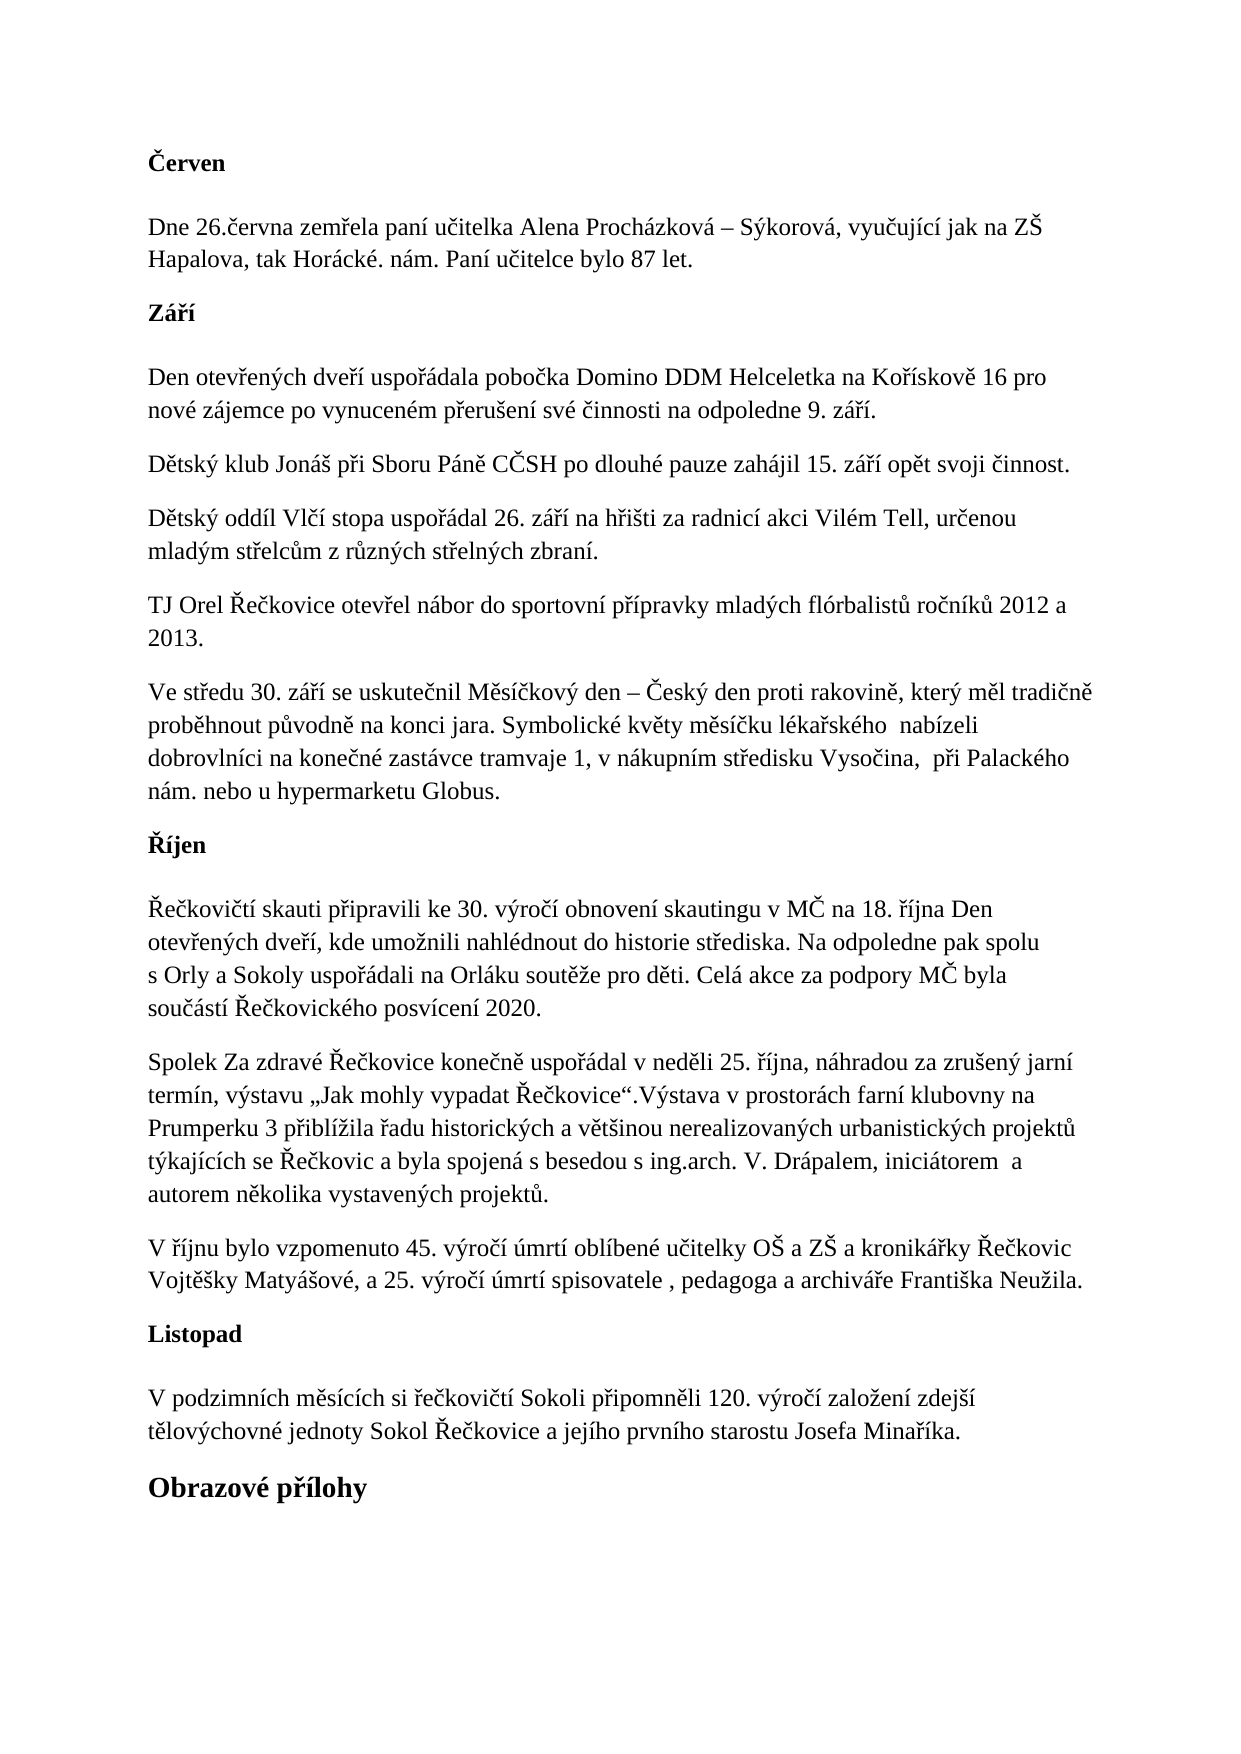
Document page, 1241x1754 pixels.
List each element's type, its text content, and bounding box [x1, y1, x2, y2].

text Řečkovičtí skauti připravili ke 30. výročí obnovení skautingu v MČ na 18. října Den otevřených dveří, kde umožnili nahlédnout do historie střediska. Na odpoledne pak spolu s Orly a Sokoly uspořádali na Orláku soutěže pro děti. Celá akce za podpory MČ byla součástí Řečkovického posvícení 2020. [148, 894, 1093, 1022]
text Listopad [148, 1319, 1093, 1348]
text Den otevřených dveří uspořádala pobočka Domino DDM Helceletka na Kořískově 16 pro nové zájemce po vynuceném přerušení své činnosti na odpoledne 9. září. [148, 362, 1093, 424]
text Červen [148, 148, 1093, 176]
text Dětský klub Jonáš při Sboru Páně CČSH po dlouhé pauze zahájil 15. září opět svoji činnost. [148, 449, 1093, 478]
text Září [148, 298, 1093, 327]
text Dne 26.června zemřela paní učitelka Alena Procházková – Sýkorová, vyučující jak na ZŠ Hapalova, tak Horácké. nám. Paní učitelce bylo 87 let. [148, 212, 1093, 273]
text TJ Orel Řečkovice otevřel nábor do sportovní přípravky mladých flórbalistů ročníků 2012 a 2013. [148, 590, 1093, 652]
text V říjnu bylo vzpomenuto 45. výročí úmrtí oblíbené učitelky OŠ a ZŠ a kronikářky Řečkovic Vojtěšky Matyášové, a 25. výročí úmrtí spisovatele , pedagoga a archiváře Františka Neužila. [148, 1233, 1093, 1294]
text Říjen [148, 830, 1093, 858]
text Ve středu 30. září se uskutečnil Měsíčkový den – Český den proti rakovině, který měl tradičně proběhnout původně na konci jara. Symbolické květy měsíčku lékařského nabízeli dobrovlníci na konečné zastávce tramvaje 1, v nákupním středisku Vysočina, při Palackého nám. nebo u hypermarketu Globus. [148, 677, 1093, 805]
text Obrazové přílohy [148, 1470, 1093, 1504]
text Spolek Za zdravé Řečkovice konečně uspořádal v neděli 25. října, náhradou za zrušený jarní termín, výstavu „Jak mohly vypadat Řečkovice“.Výstava v prostorách farní klubovny na Prumperku 3 přiblížila řadu historických a většinou nerealizovaných urbanistických projektů týkajících se Řečkovic a byla spojená s besedou s ing.arch. V. Drápalem, iniciátorem a autorem několika vystavených projektů. [148, 1047, 1093, 1207]
text Dětský oddíl Vlčí stopa uspořádal 26. září na hřišti za radnicí akci Vilém Tell, určenou mladým střelcům z různých střelných zbraní. [148, 503, 1093, 565]
text V podzimních měsících si řečkovičtí Sokoli připomněli 120. výročí založení zdejší tělovýchovné jednoty Sokol Řečkovice a jejího prvního starostu Josefa Minaříka. [148, 1383, 1093, 1445]
